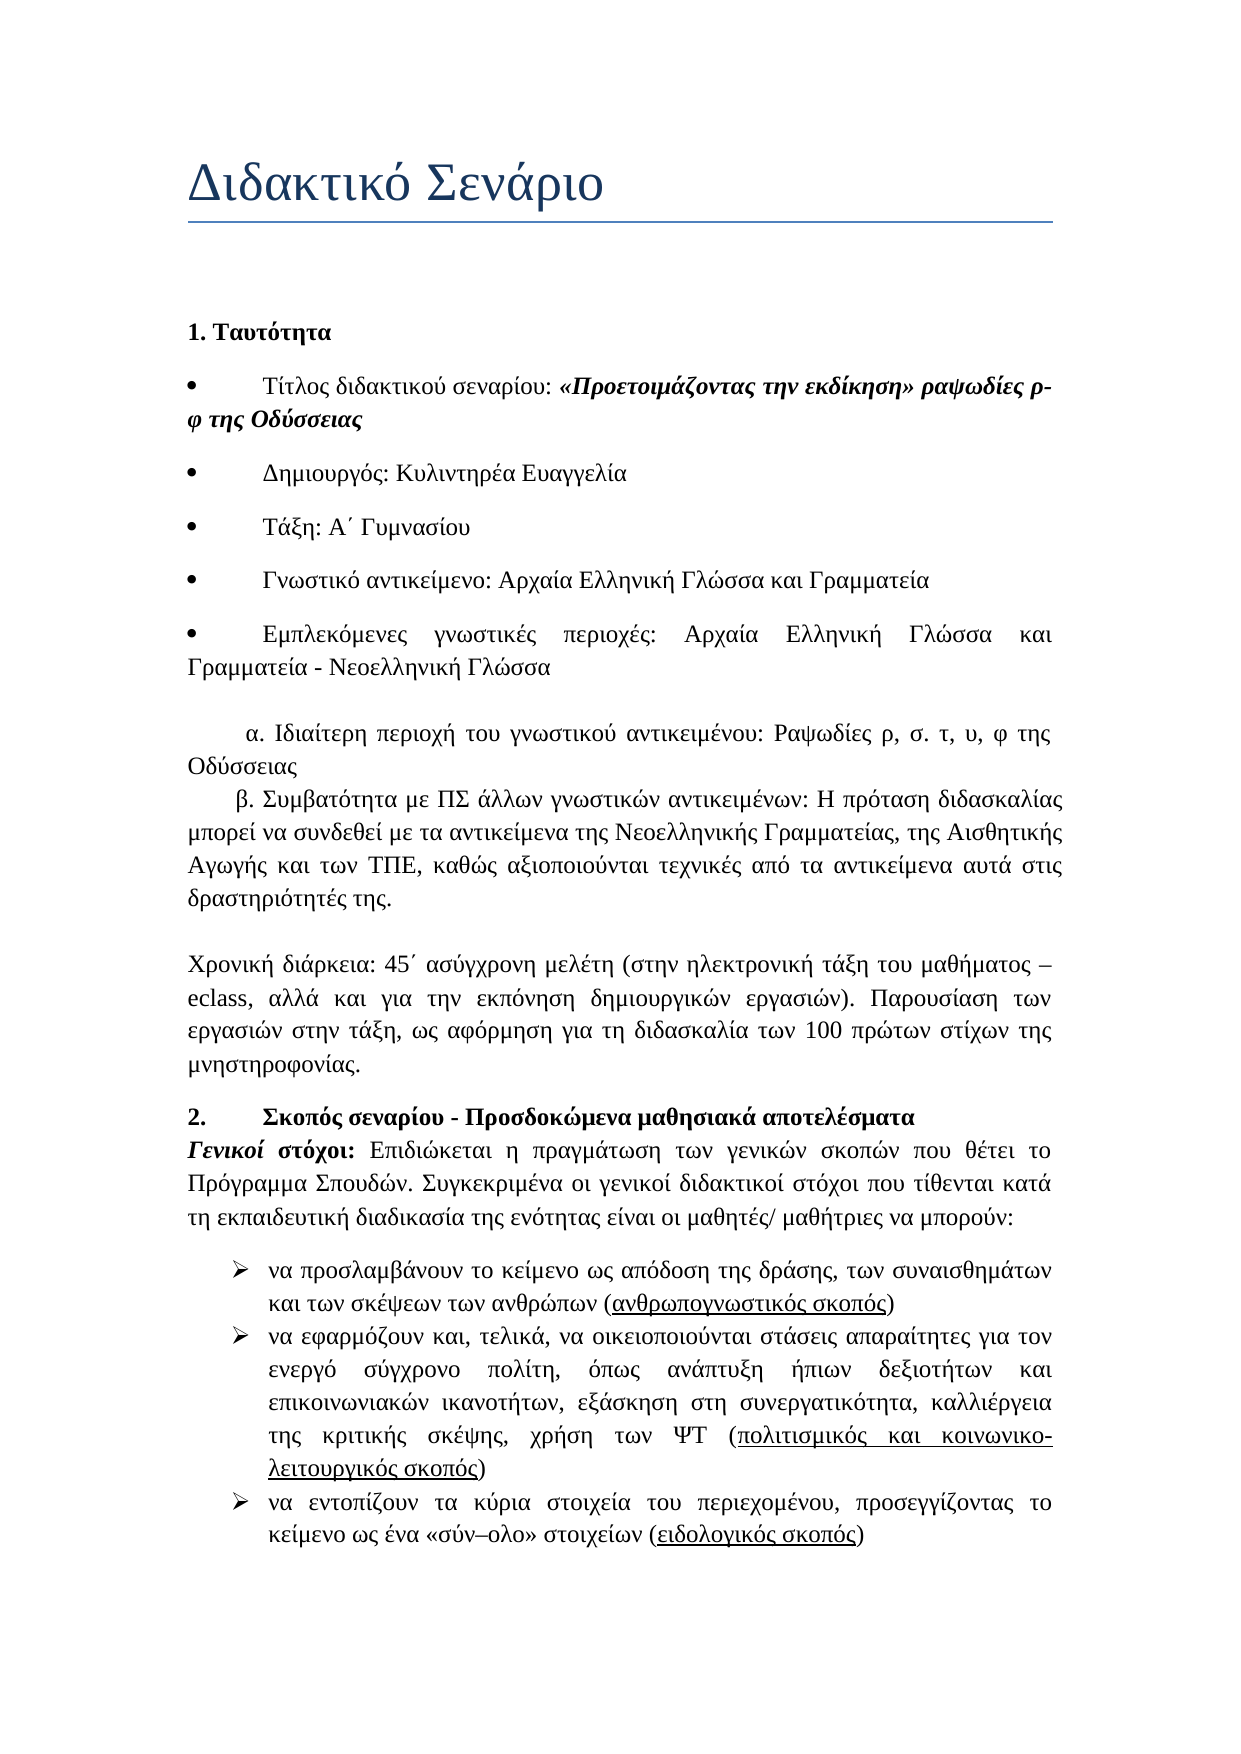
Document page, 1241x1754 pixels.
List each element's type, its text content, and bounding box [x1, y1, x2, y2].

text Χρονική διάρκεια: 45΄ ασύγχρονη μελέτη (στην ηλεκτρονική τάξη του μαθήματος – eclass, αλλά και για την εκπόνηση δημιουργικών εργασιών). Παρουσίαση των εργασιών στην τάξη, ως αφόρμηση για τη διδασκαλία των 100 πρώτων στίχων της μνηστηροφονίας. [187, 949, 1053, 1077]
subtitle Σκοπός σεναρίου - Προσδοκώμενα μαθησιακά αποτελέσματα [187, 1102, 1053, 1131]
list να προσλαμβάνουν το κείμενο ως απόδοση της δράσης, των συναισθημάτων και των σκέψεων των ανθρώπων (ανθρωπογνωστικός σκοπός) [231, 1255, 1053, 1317]
subtitle Τάξη: Α΄ Γυμνασίου [187, 512, 1053, 540]
subtitle Γνωστικό αντικείμενο: Αρχαία Ελληνική Γλώσσα και Γραμματεία [187, 566, 1053, 594]
subtitle Εμπλεκόμενες γνωστικές περιοχές: Αρχαία Ελληνική Γλώσσα και Γραμματεία - Νεοελληνική Γλώσσα [187, 619, 1053, 681]
subtitle 1. Ταυτότητα [187, 317, 1053, 346]
text α. Ιδιαίτερη περιοχή του γνωστικού αντικειμένου: Ραψωδίες ρ, σ. τ, υ, φ της Οδύσσειας [187, 718, 1053, 780]
text Γενικοί στόχοι: Επιδιώκεται η πραγμάτωση των γενικών σκοπών που θέτει το Πρόγραμμα Σπουδών. Συγκεκριμένα οι γενικοί διδακτικοί στόχοι που τίθενται κατά τη εκπαιδευτική διαδικασία της ενότητας είναι οι μαθητές/ μαθήτριες να μπορούν: [187, 1136, 1053, 1230]
subtitle Τίτλος διδακτικού σεναρίου: «Προετοιμάζοντας την εκδίκηση» ραψωδίες ρ-φ της Οδύσσειας [187, 371, 1053, 433]
title Διδακτικό Σενάριο [187, 150, 1053, 223]
list να εφαρμόζουν και, τελικά, να οικειοποιούνται στάσεις απαραίτητες για τον ενεργό σύγχρονο πολίτη, όπως ανάπτυξη ήπιων δεξιοτήτων και επικοινωνιακών ικανοτήτων, εξάσκηση στη συνεργατικότητα, καλλιέργεια της κριτικής σκέψης, χρήση των ΨΤ (πολιτισμικός και κοινωνικο-λειτουργικός σκοπός) [231, 1321, 1053, 1482]
subtitle Δημιουργός: Κυλιντηρέα Ευαγγελία [187, 458, 1053, 487]
list να εντοπίζουν τα κύρια στοιχεία του περιεχομένου, προσεγγίζοντας το κείμενο ως ένα «σύν–ολο» στοιχείων (ειδολογικός σκοπός) [231, 1487, 1053, 1548]
text β. Συμβατότητα με ΠΣ άλλων γνωστικών αντικειμένων: Η πρόταση διδασκαλίας μπορεί να συνδεθεί με τα αντικείμενα της Νεοελληνικής Γραμματείας, της Αισθητικής Αγωγής και των ΤΠΕ, καθώς αξιοποιούνται τεχνικές από τα αντικείμενα αυτά στις δραστηριότητές της. [187, 784, 1064, 912]
